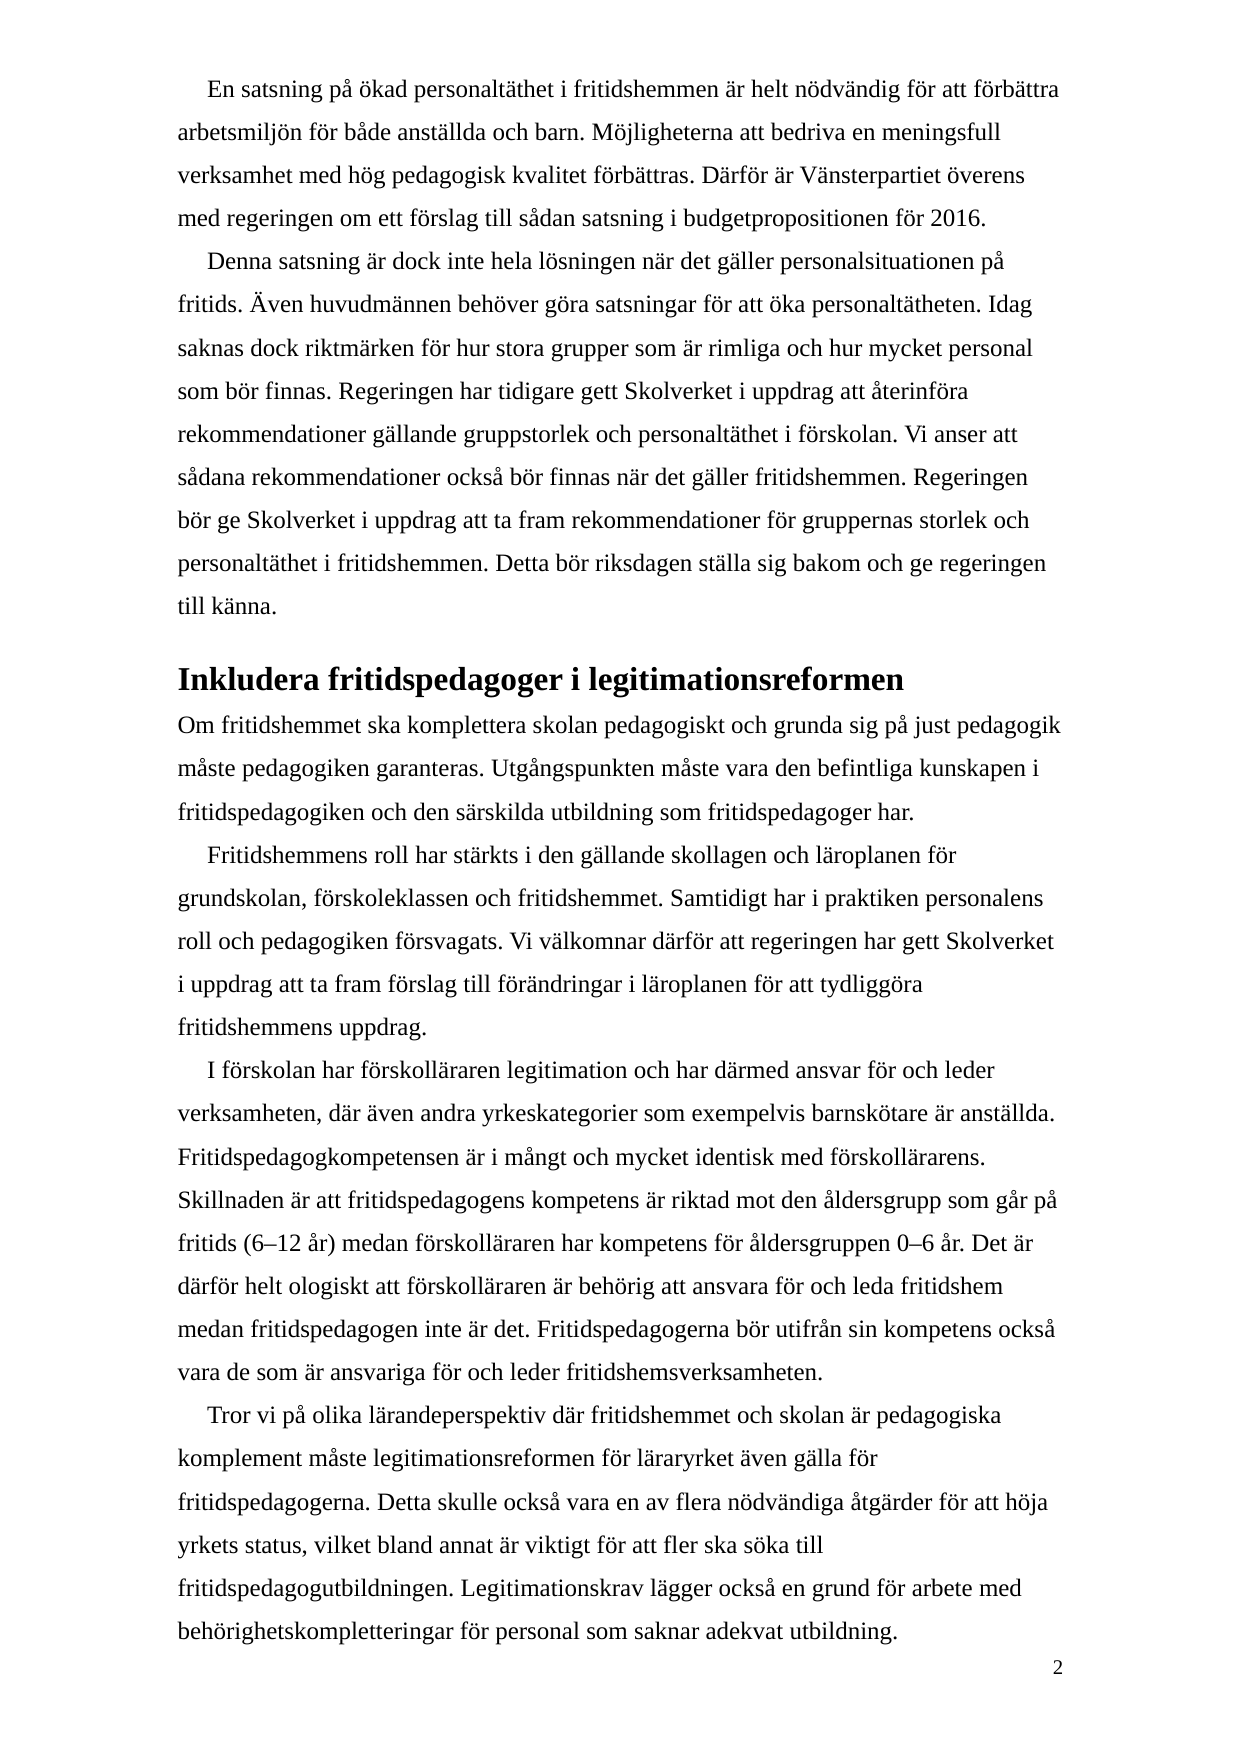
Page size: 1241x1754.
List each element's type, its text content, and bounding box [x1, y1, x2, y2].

text Om fritidshemmet ska komplettera skolan pedagogiskt och grunda sig på just pedagogik måste pedagogiken garanteras. Utgångspunkten måste vara den befintliga kunskapen i fritidspedagogiken och den särskilda utbildning som fritidspedagoger har. [177, 710, 1063, 825]
text Denna satsning är dock inte hela lösningen när det gäller personalsituationen på fritids. Även huvudmännen behöver göra satsningar för att öka personaltätheten. Idag saknas dock riktmärken för hur stora grupper som är rimliga och hur mycket personal som bör finnas. Regeringen har tidigare gett Skolverket i uppdrag att återinföra rekommendationer gällande gruppstorlek och personaltäthet i förskolan. Vi anser att sådana rekommendationer också bör finnas när det gäller fritidshemmen. Regeringen bör ge Skolverket i uppdrag att ta fram rekommendationer för gruppernas storlek och personaltäthet i fritidshemmen. Detta bör riksdagen ställa sig bakom och ge regeringen till känna. [177, 246, 1063, 620]
subtitle Inkludera fritidspedagoger i legitimationsreformen [177, 659, 1063, 698]
text En satsning på ökad personaltäthet i fritidshemmen är helt nödvändig för att förbättra arbetsmiljön för både anställda och barn. Möjligheterna att bedriva en meningsfull verksamhet med hög pedagogisk kvalitet förbättras. Därför är Vänsterpartiet överens med regeringen om ett förslag till sådan satsning i budgetpropositionen för 2016. [177, 74, 1063, 232]
text Fritidshemmens roll har stärkts i den gällande skollagen och läroplanen för grundskolan, förskoleklassen och fritidshemmet. Samtidigt har i praktiken personalens roll och pedagogiken försvagats. Vi välkomnar därför att regeringen har gett Skolverket i uppdrag att ta fram förslag till förändringar i läroplanen för att tydliggöra fritidshemmens uppdrag. [177, 840, 1063, 1041]
text I förskolan har förskolläraren legitimation och har därmed ansvar för och leder verksamheten, där även andra yrkeskategorier som exempelvis barnskötare är anställda. Fritidspedagogkompetensen är i mångt och mycket identisk med förskollärarens. Skillnaden är att fritidspedagogens kompetens är riktad mot den åldersgrupp som går på fritids (6–12 år) medan förskolläraren har kompetens för åldersgruppen 0–6 år. Det är därför helt ologiskt att förskolläraren är behörig att ansvara för och leda fritidshem medan fritidspedagogen inte är det. Fritidspedagogerna bör utifrån sin kompetens också vara de som är ansvariga för och leder fritidshemsverksamheten. [177, 1055, 1063, 1386]
text Tror vi på olika lärandeperspektiv där fritidshemmet och skolan är pedagogiska komplement måste legitimationsreformen för läraryrket även gälla för fritidspedagogerna. Detta skulle också vara en av flera nödvändiga åtgärder för att höja yrkets status, vilket bland annat är viktigt för att fler ska söka till fritidspedagogutbildningen. Legitimationskrav lägger också en grund för arbete med behörighetskompletteringar för personal som saknar adekvat utbildning. [177, 1400, 1063, 1645]
